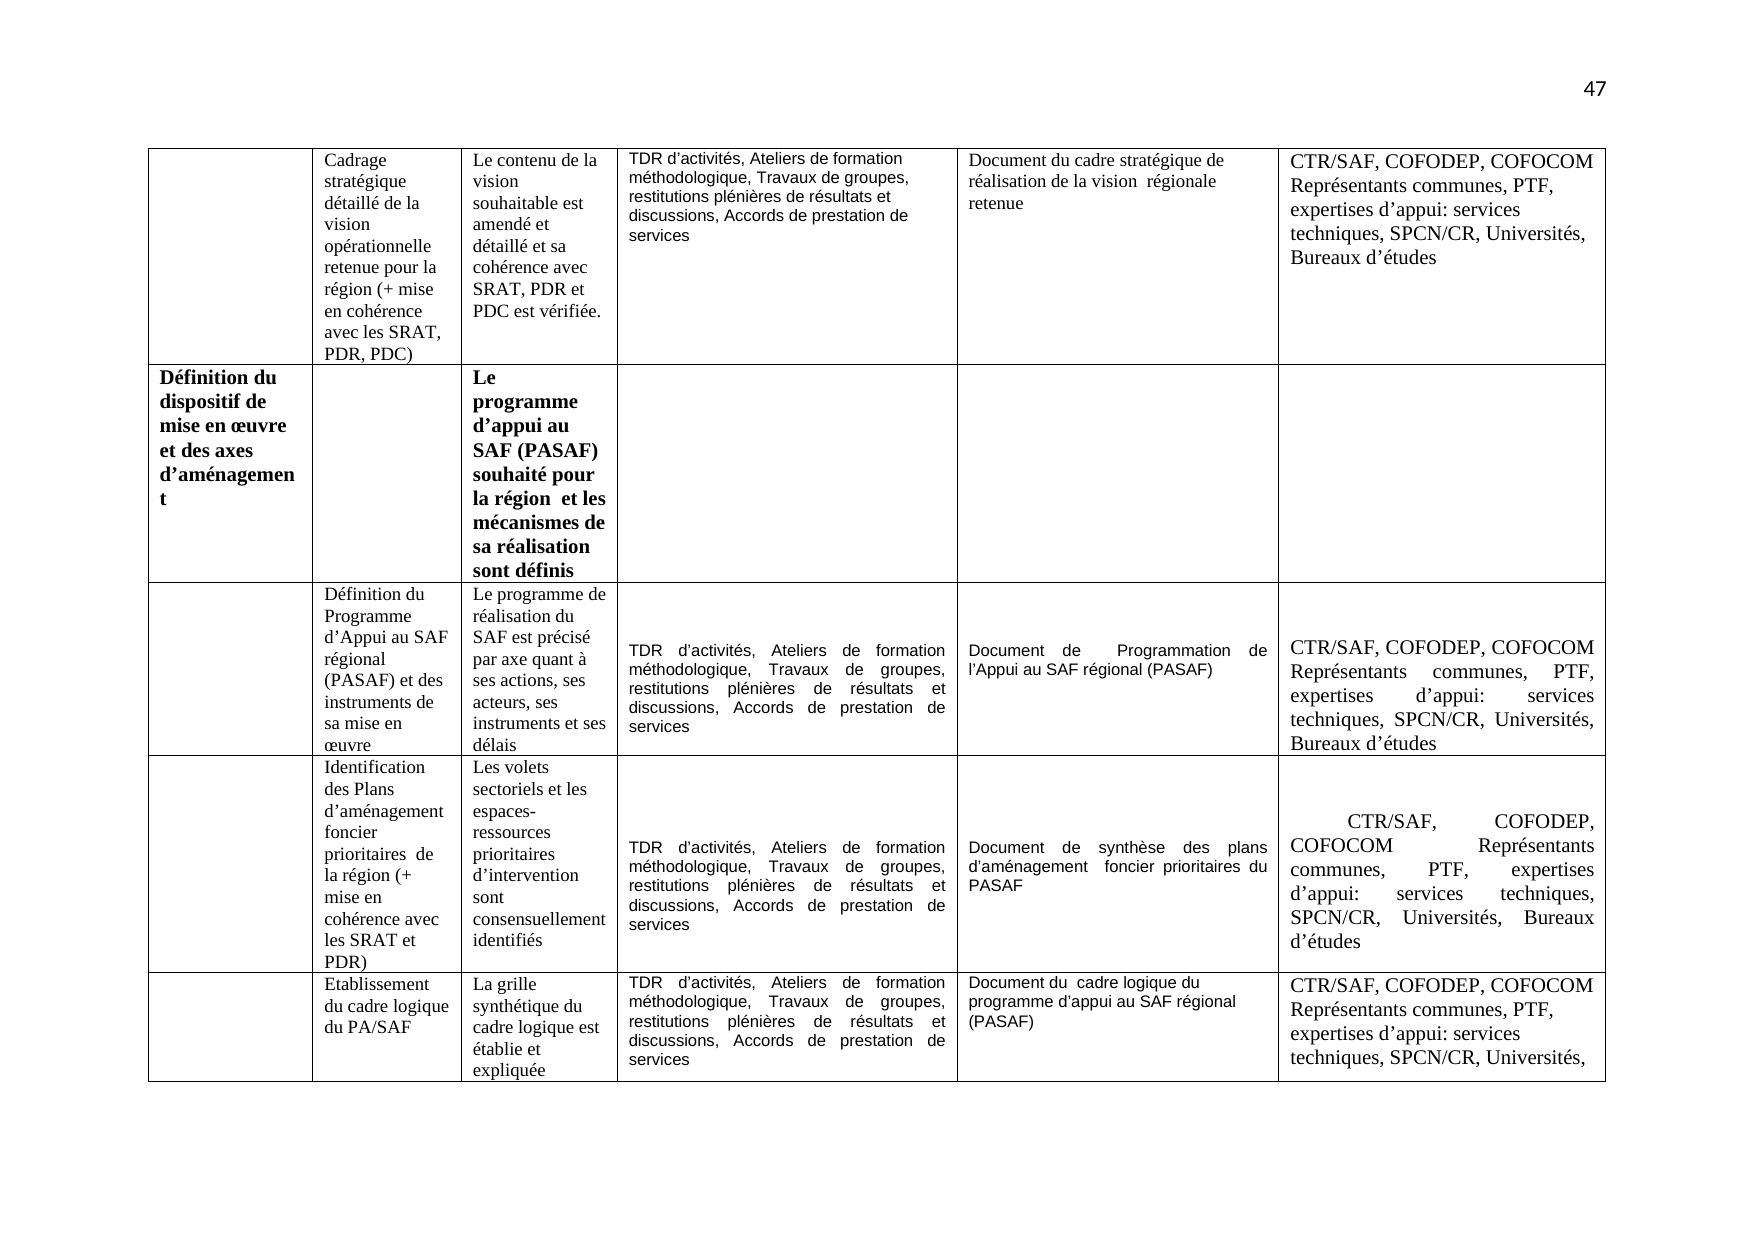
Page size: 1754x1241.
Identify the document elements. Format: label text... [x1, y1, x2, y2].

table_cell Le programme d’appui au SAF (PASAF) souhaité pour la région et les mécanismes de sa réalisation sont définis [462, 365, 617, 582]
table_cell [149, 973, 312, 1081]
table_cell CTR/SAF, COFODEP, COFOCOM Représentants communes, PTF, expertises d’appui: services techniques, SPCN/CR, Universités, Bureaux d’études [1279, 756, 1605, 972]
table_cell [1279, 973, 1605, 1081]
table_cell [958, 973, 1278, 1081]
table_cell CTR/SAF, COFODEP, COFOCOM Représentants communes, PTF, expertises d’appui: services techniques, SPCN/CR, Universités, Bureaux d’études [1279, 149, 1605, 364]
table_cell [149, 756, 312, 972]
table_cell Cadrage stratégique détaillé de la vision opérationnelle retenue pour la région (+ mise en cohérence avec les SRAT, PDR, PDC) [313, 149, 461, 364]
table_cell Document de synthèse des plans d’aménagement foncier prioritaires du PASAF [958, 756, 1278, 972]
table_cell Définition du dispositif de mise en œuvre et des axes d’aménagement [149, 365, 312, 582]
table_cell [313, 973, 461, 1081]
table_cell [1279, 365, 1605, 582]
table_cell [462, 973, 617, 1081]
table_cell Les volets sectoriels et les espaces-ressources prioritaires d’intervention sont consensuellement identifiés [462, 756, 617, 972]
table_cell CTR/SAF, COFODEP, COFOCOM Représentants communes, PTF, expertises d’appui: services techniques, SPCN/CR, Universités, Bureaux d’études [1279, 583, 1605, 755]
table_cell Document de Programmation de l’Appui au SAF régional (PASAF) [958, 583, 1278, 755]
table_cell [149, 583, 312, 755]
table_cell [313, 365, 461, 582]
table_cell [618, 365, 957, 582]
table_cell Définition du Programme d’Appui au SAF régional (PASAF) et des instruments de sa mise en œuvre [313, 583, 461, 755]
table_cell Le programme de réalisation du SAF est précisé par axe quant à ses actions, ses acteurs, ses instruments et ses délais [462, 583, 617, 755]
table_cell Document du cadre stratégique de réalisation de la vision régionale retenue [958, 149, 1278, 364]
table_cell [958, 365, 1278, 582]
table_cell [149, 149, 312, 364]
table_cell Le contenu de la vision souhaitable est amendé et détaillé et sa cohérence avec SRAT, PDR et PDC est vérifiée. [462, 149, 617, 364]
table_cell Identification des Plans d’aménagement foncier prioritaires de la région (+ mise en cohérence avec les SRAT et PDR) [313, 756, 461, 972]
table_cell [618, 973, 957, 1081]
